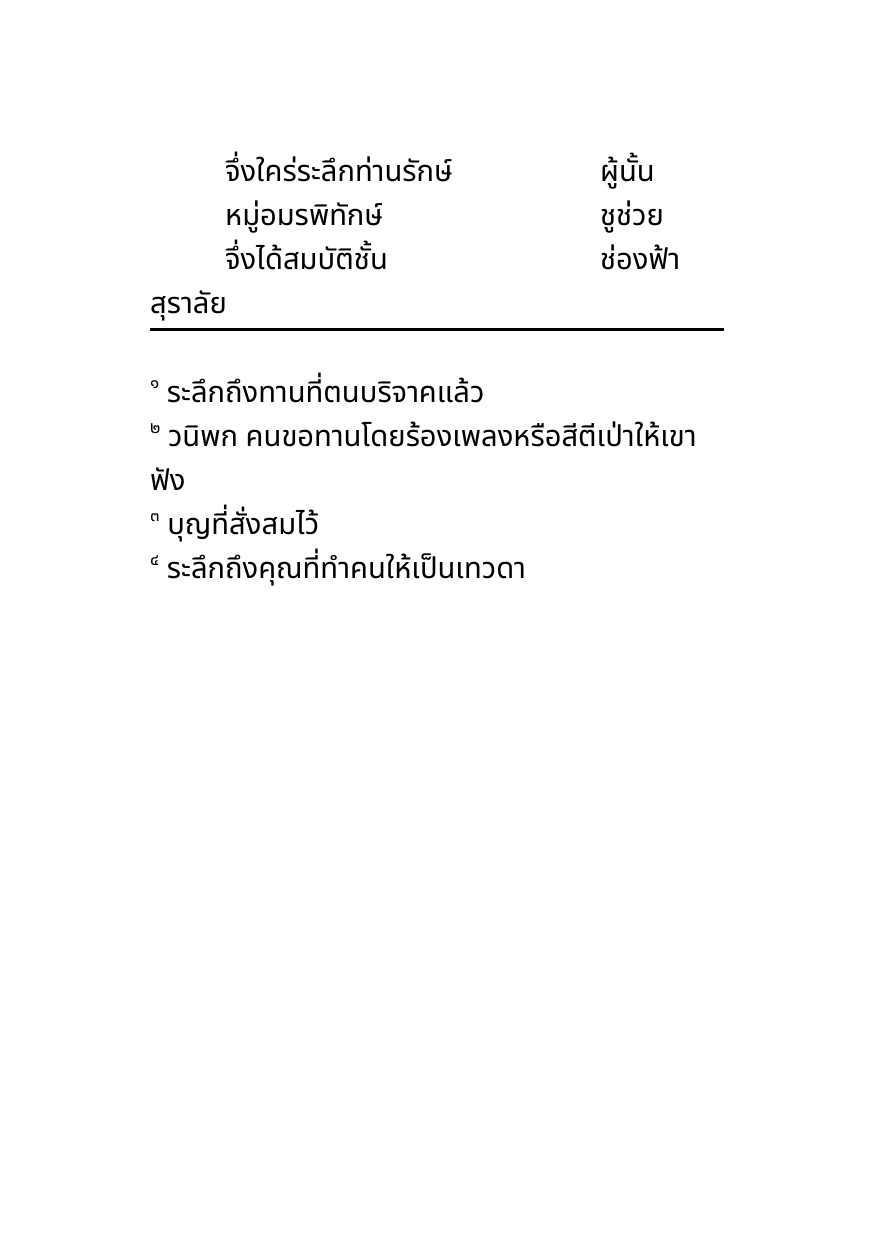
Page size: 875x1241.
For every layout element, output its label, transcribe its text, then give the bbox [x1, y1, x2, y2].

text ๓ บุญที่สั่งสมไว้ [150, 503, 724, 547]
text ๒ วนิพก คนขอทานโดยร้องเพลงหรือสีตีเป่าให้เขาฟัง [150, 415, 724, 503]
text หมู่อมรพิทักษ์ ชูช่วย [150, 194, 724, 238]
text ๑ ระลึกถึงทานที่ตนบริจาคแล้ว [150, 371, 724, 415]
text ๔ ระลึกถึงคุณที่ทำคนให้เป็นเทวดา [150, 547, 724, 591]
text จึ่งใคร่ระลึกท่านรักษ์ ผู้นั้น [150, 150, 724, 194]
text จึ่งได้สมบัติชั้น ช่องฟ้าสุราลัย [150, 238, 724, 328]
